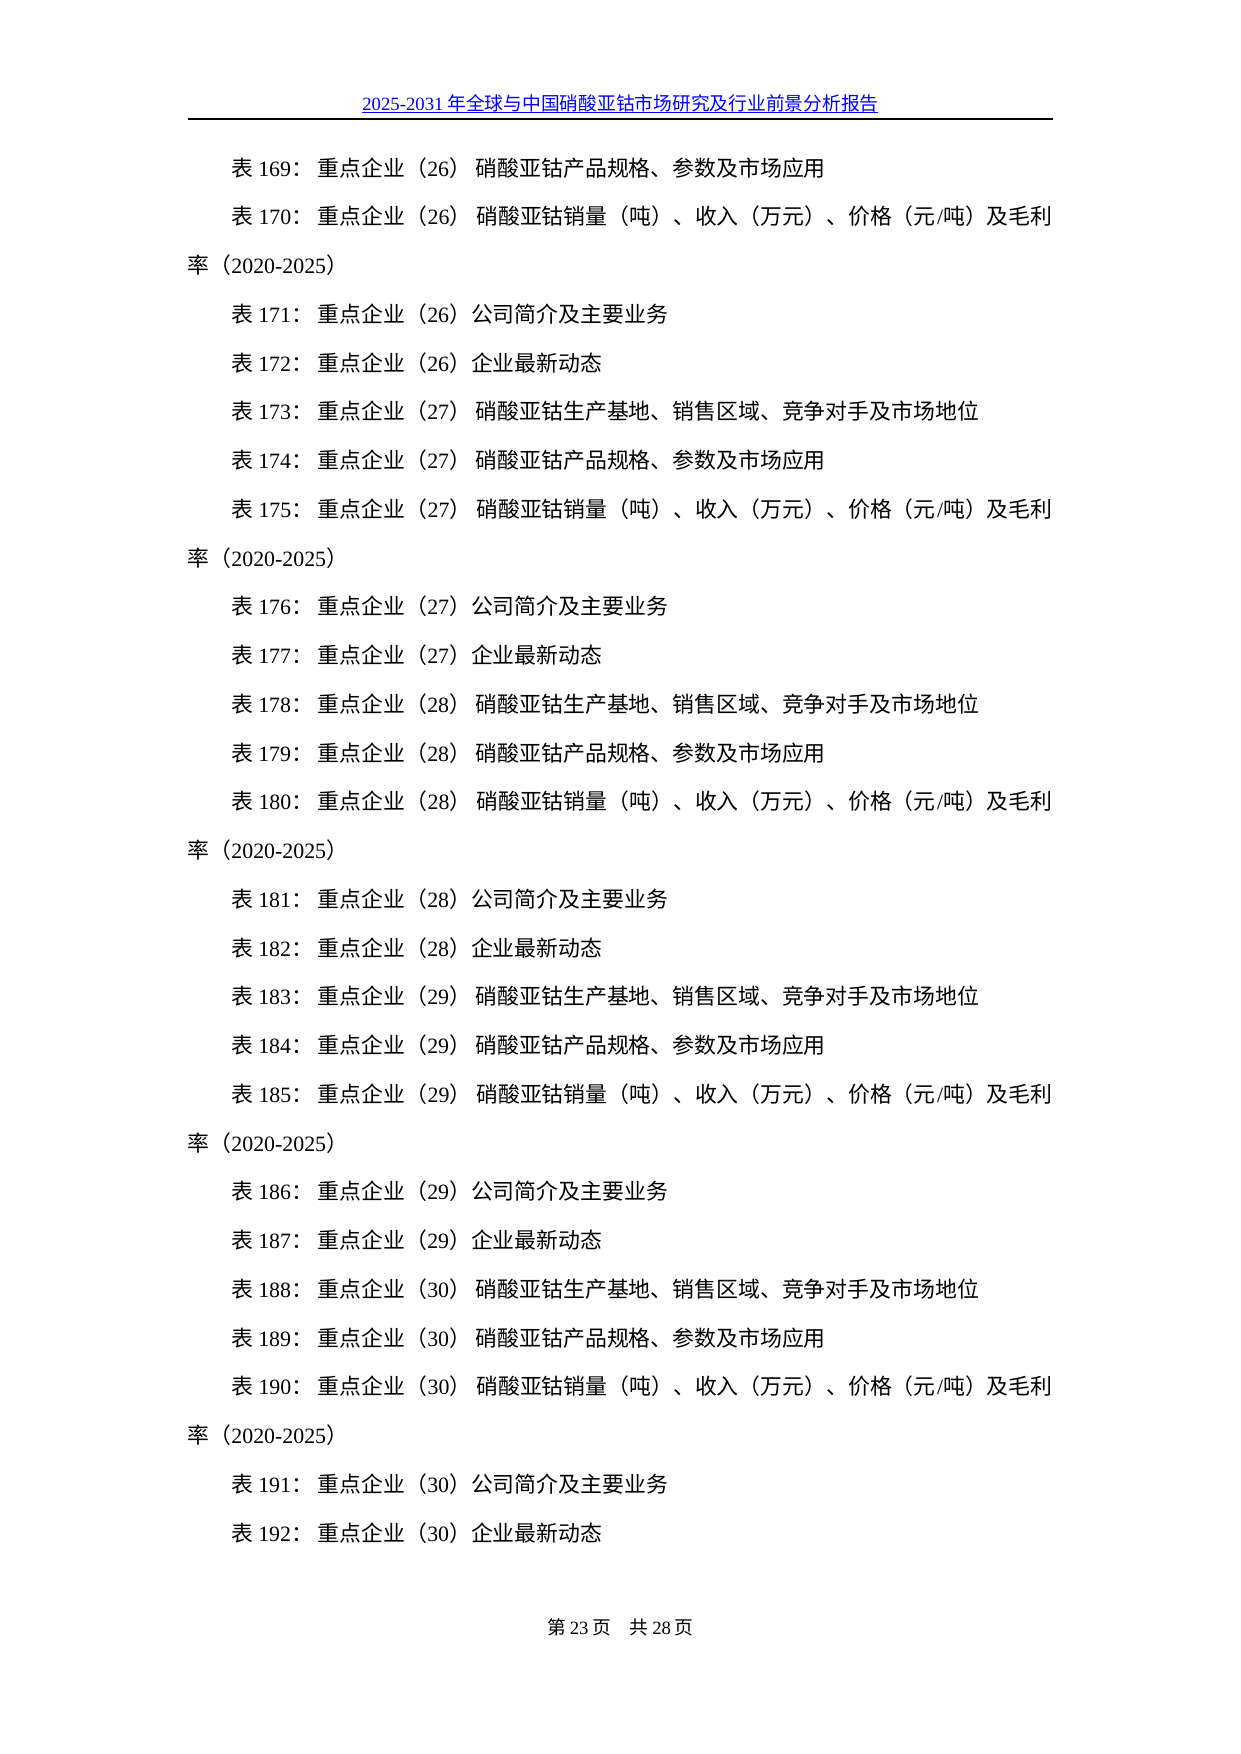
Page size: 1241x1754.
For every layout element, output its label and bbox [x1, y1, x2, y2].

text [187, 150, 1053, 1548]
